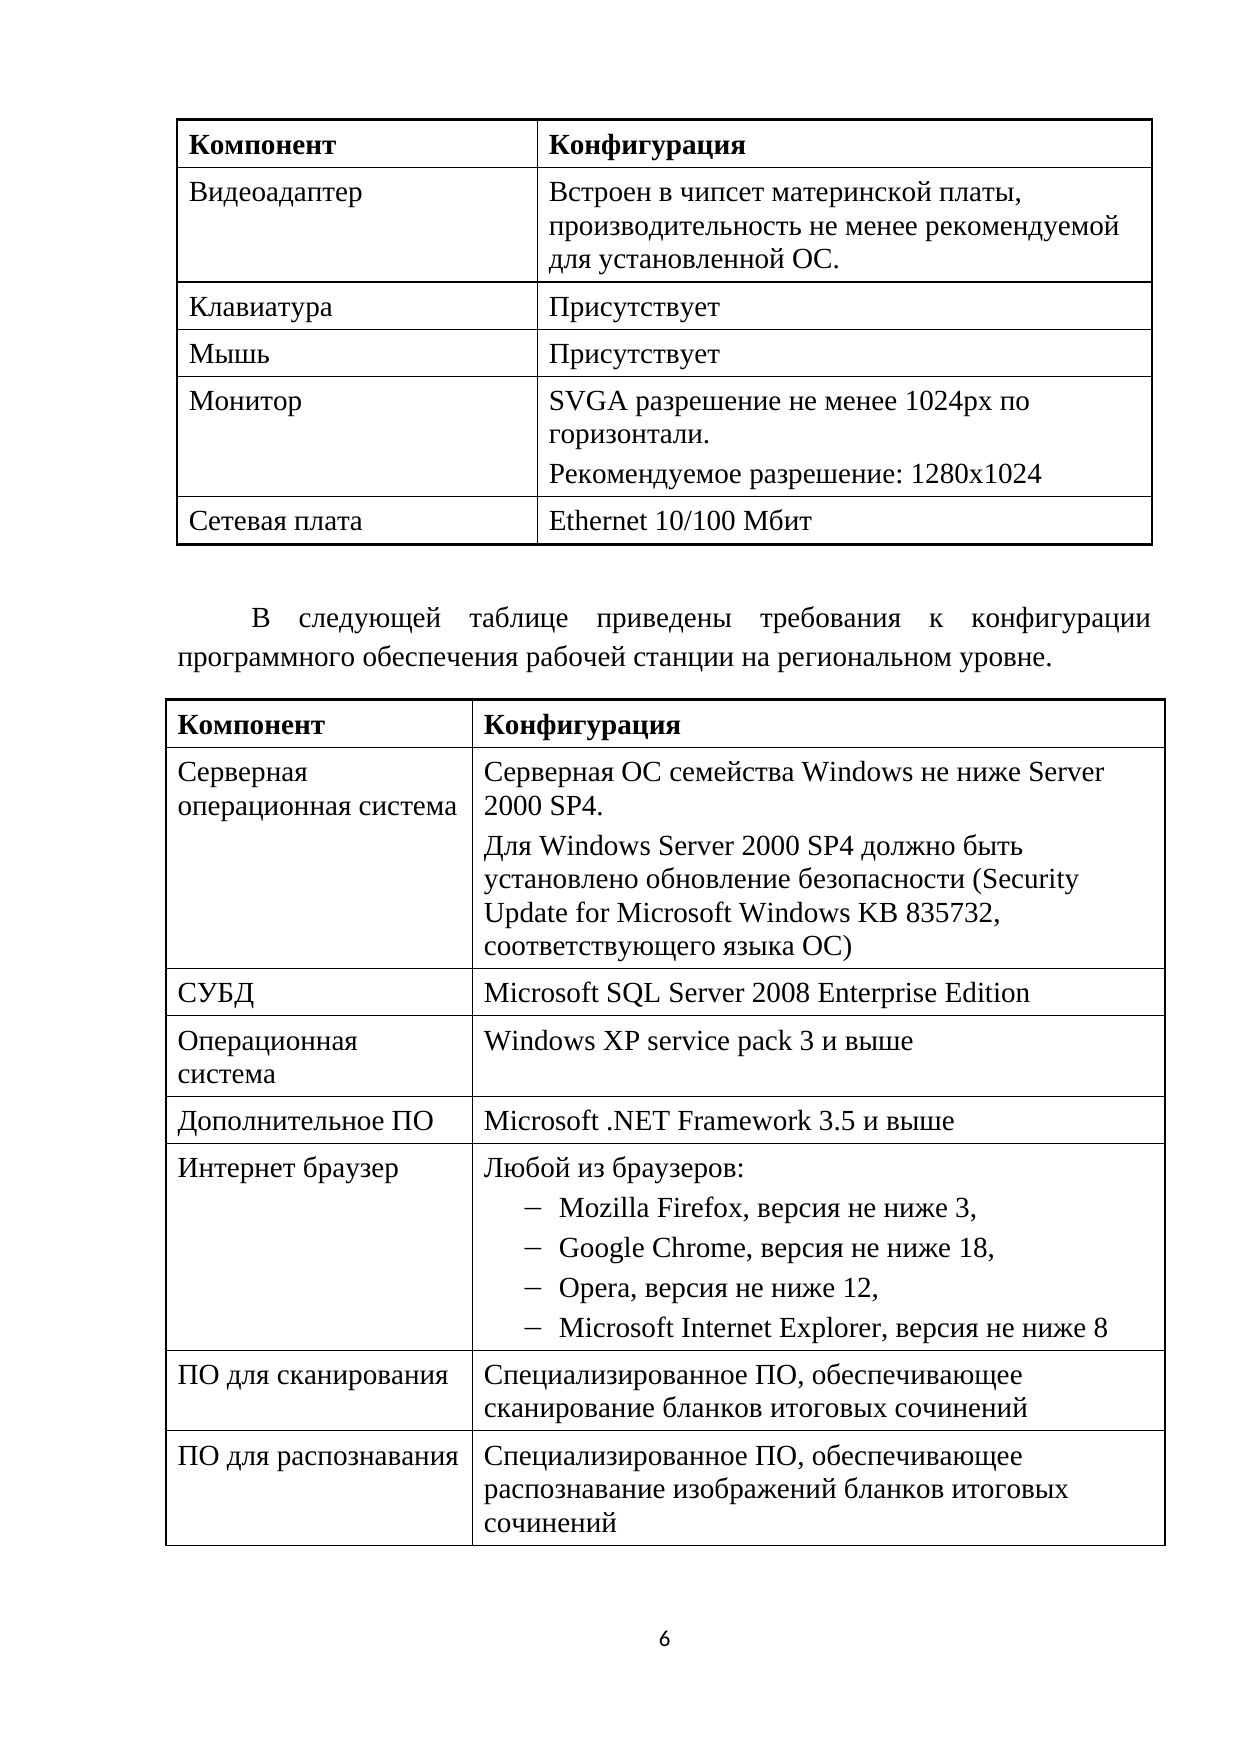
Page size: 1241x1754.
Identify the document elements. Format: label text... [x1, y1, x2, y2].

table_header Компонент [178, 121, 537, 167]
table_cell Ethernet 10/100 Мбит [538, 497, 1151, 543]
table_cell Операционная система [167, 1016, 472, 1096]
table_cell SVGA разрешение не менее 1024px по горизонтали. Рекомендуемое разрешение: 1280x1024 [538, 377, 1151, 496]
table_cell Клавиатура [178, 283, 537, 328]
table_cell Монитор [178, 377, 537, 496]
table_header Компонент [167, 701, 472, 747]
table_header Конфигурация [473, 701, 1164, 747]
table_cell СУБД [167, 969, 472, 1015]
table_cell Серверная ОС семейства Windows не ниже Server 2000 SP4. Для Windows Server 2000 SP4 должно быть установлено обновление безопасности (Security Update for Microsoft Windows KB 835732, соответствующего языка ОС) [473, 748, 1164, 968]
table_cell Дополнительное ПО [167, 1097, 472, 1143]
table_cell ПО для распознавания [167, 1431, 472, 1544]
table_cell Специализированное ПО, обеспечивающее распознавание изображений бланков итоговых сочинений [473, 1431, 1164, 1544]
table_cell Microsoft SQL Server 2008 Enterprise Edition [473, 969, 1164, 1015]
table_cell Специализированное ПО, обеспечивающее сканирование бланков итоговых сочинений [473, 1351, 1164, 1430]
table_cell Любой из браузеров: Mozilla Firefox, версия не ниже 3, Google Chrome, версия не ниже 18, Opera, версия не ниже 12, Microsoft Internet Explorer, версия не ниже 8 [473, 1144, 1164, 1350]
table_cell Интернет браузер [167, 1144, 472, 1350]
table_cell ПО для сканирования [167, 1351, 472, 1430]
table_cell Присутствует [538, 283, 1151, 328]
table_cell Серверная операционная система [167, 748, 472, 968]
text В следующей таблице приведены требования к конфигурации программного обеспечения рабочей станции на региональном уровне. [177, 600, 1152, 672]
table_cell Видеоадаптер [178, 168, 537, 281]
table_cell Встроен в чипсет материнской платы, производительность не менее рекомендуемой для установленной ОС. [538, 168, 1151, 281]
table_cell Microsoft .NET Framework 3.5 и выше [473, 1097, 1164, 1143]
table_cell Мышь [178, 330, 537, 376]
table_header Конфигурация [538, 121, 1151, 167]
table_cell Windows XP service pack 3 и выше [473, 1016, 1164, 1096]
table_cell Присутствует [538, 330, 1151, 376]
table_cell Сетевая плата [178, 497, 537, 543]
